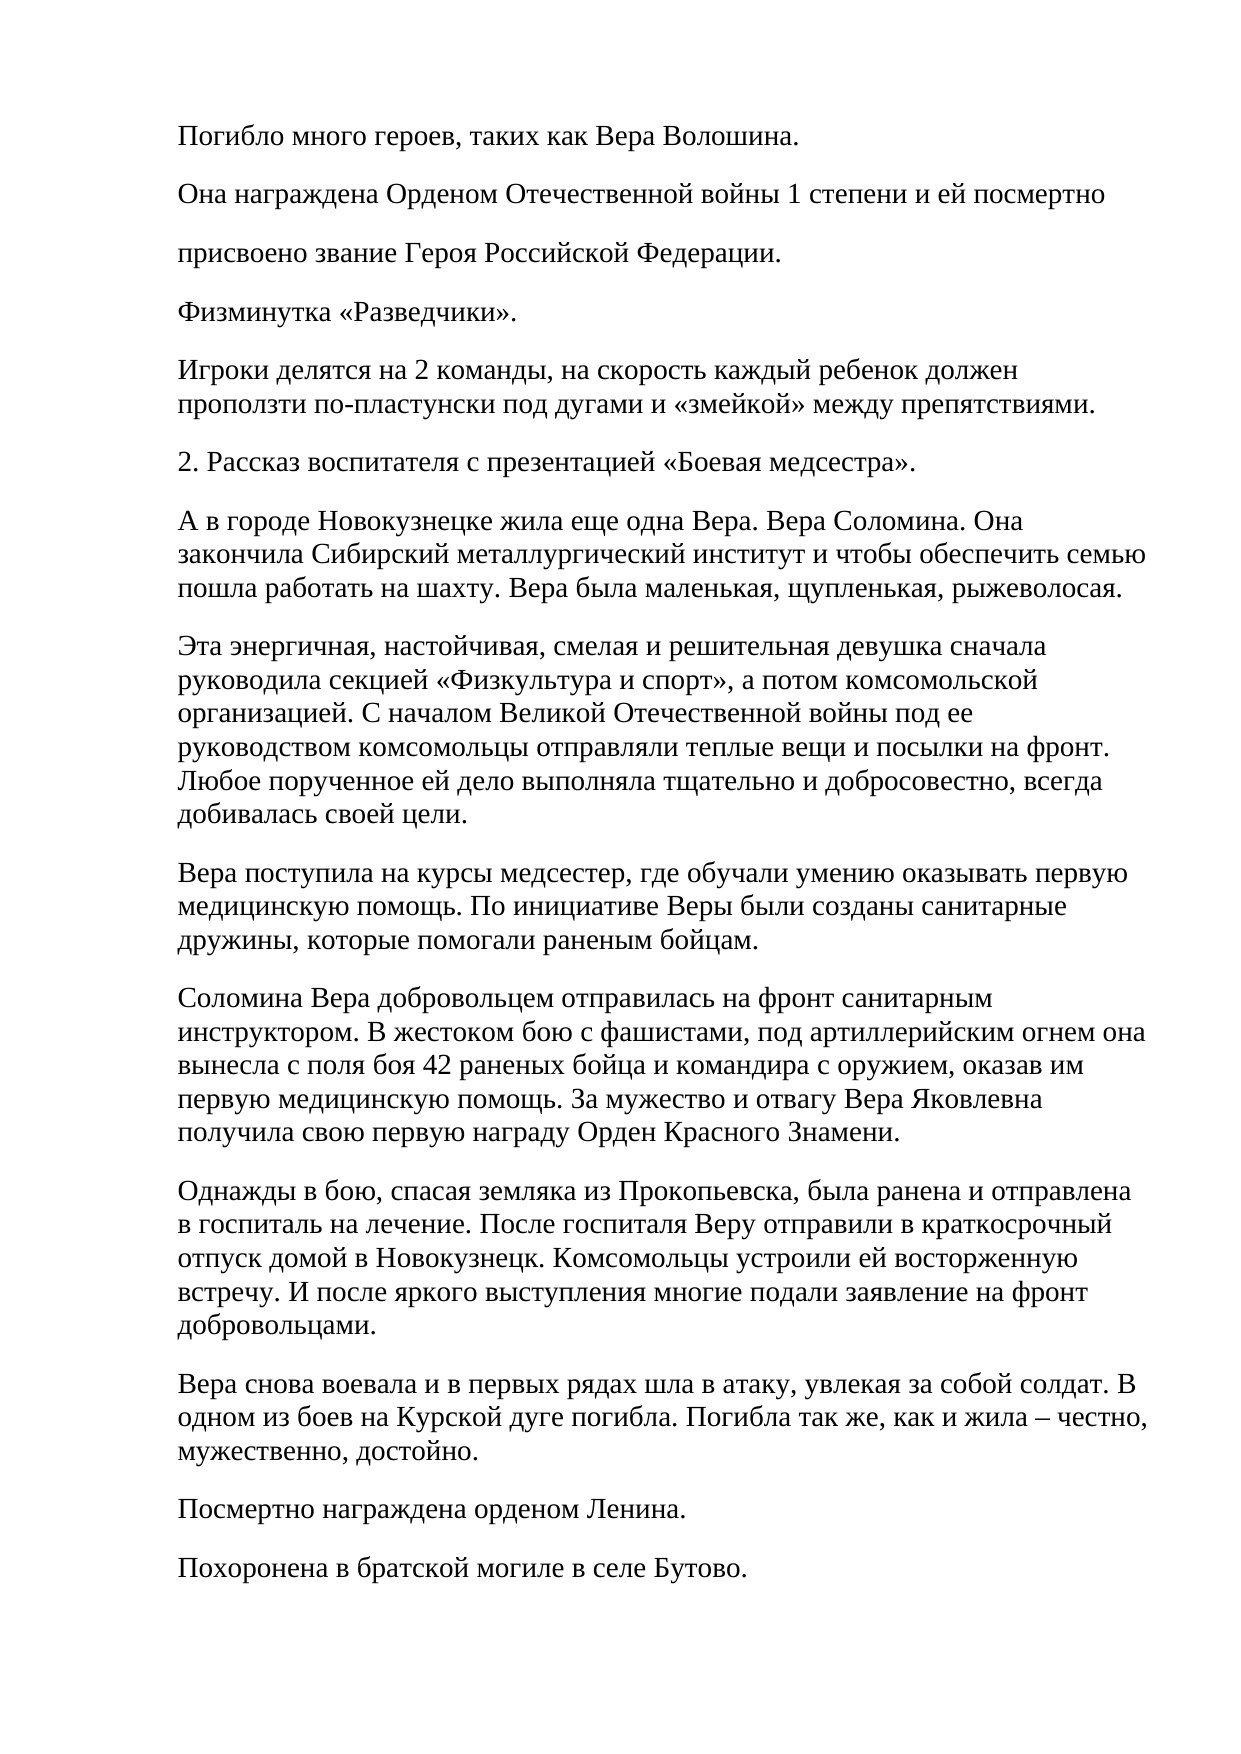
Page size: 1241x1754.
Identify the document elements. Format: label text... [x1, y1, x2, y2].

text Погибло много героев, таких как Вера Волошина. [177, 118, 1152, 152]
text 2. Рассказ воспитателя с презентацией «Боевая медсестра». [177, 444, 1152, 478]
text Однажды в бою, спасая земляка из Прокопьевска, была ранена и отправлена в госпиталь на лечение. После госпиталя Веру отправили в краткосрочный отпуск домой в Новокузнецк. Комсомольцы устроили ей восторженную встречу. И после яркого выступления многие подали заявление на фронт добровольцами. [177, 1173, 1152, 1341]
text Посмертно награждена орденом Ленина. [177, 1491, 1152, 1525]
text Соломина Вера добровольцем отправилась на фронт санитарным инструктором. В жестоком бою с фашистами, под артиллерийским огнем она вынесла с поля боя 42 раненых бойца и командира с оружием, оказав им первую медицинскую помощь. За мужество и отвагу Вера Яковлевна получила свою первую награду Орден Красного Знамени. [177, 980, 1152, 1148]
text Физминутка «Разведчики». [177, 294, 1152, 327]
text Эта энергичная, настойчивая, смелая и решительная девушка сначала руководила секцией «Физкультура и спорт», а потом комсомольской организацией. С началом Великой Отечественной войны под ее руководством комсомольцы отправляли теплые вещи и посылки на фронт. Любое порученное ей дело выполняла тщательно и добросовестно, всегда добивалась своей цели. [177, 628, 1152, 830]
text Вера снова воевала и в первых рядах шла в атаку, увлекая за собой солдат. В одном из боев на Курской дуге погибла. Погибла так же, как и жила – честно, мужественно, достойно. [177, 1366, 1152, 1466]
text Вера поступила на курсы медсестер, где обучали умению оказывать первую медицинскую помощь. По инициативе Веры были созданы санитарные дружины, которые помогали раненым бойцам. [177, 855, 1152, 955]
text Похоронена в братской могиле в селе Бутово. [177, 1550, 1152, 1583]
text присвоено звание Героя Российской Федерации. [177, 235, 1152, 269]
text Она награждена Орденом Отечественной войны 1 степени и ей посмертно [177, 177, 1152, 210]
text А в городе Новокузнецке жила еще одна Вера. Вера Соломина. Она закончила Сибирский металлургический институт и чтобы обеспечить семью пошла работать на шахту. Вера была маленькая, щупленькая, рыжеволосая. [177, 503, 1152, 603]
text Игроки делятся на 2 команды, на скорость каждый ребенок должен проползти по-пластунски под дугами и «змейкой» между препятствиями. [177, 352, 1152, 419]
